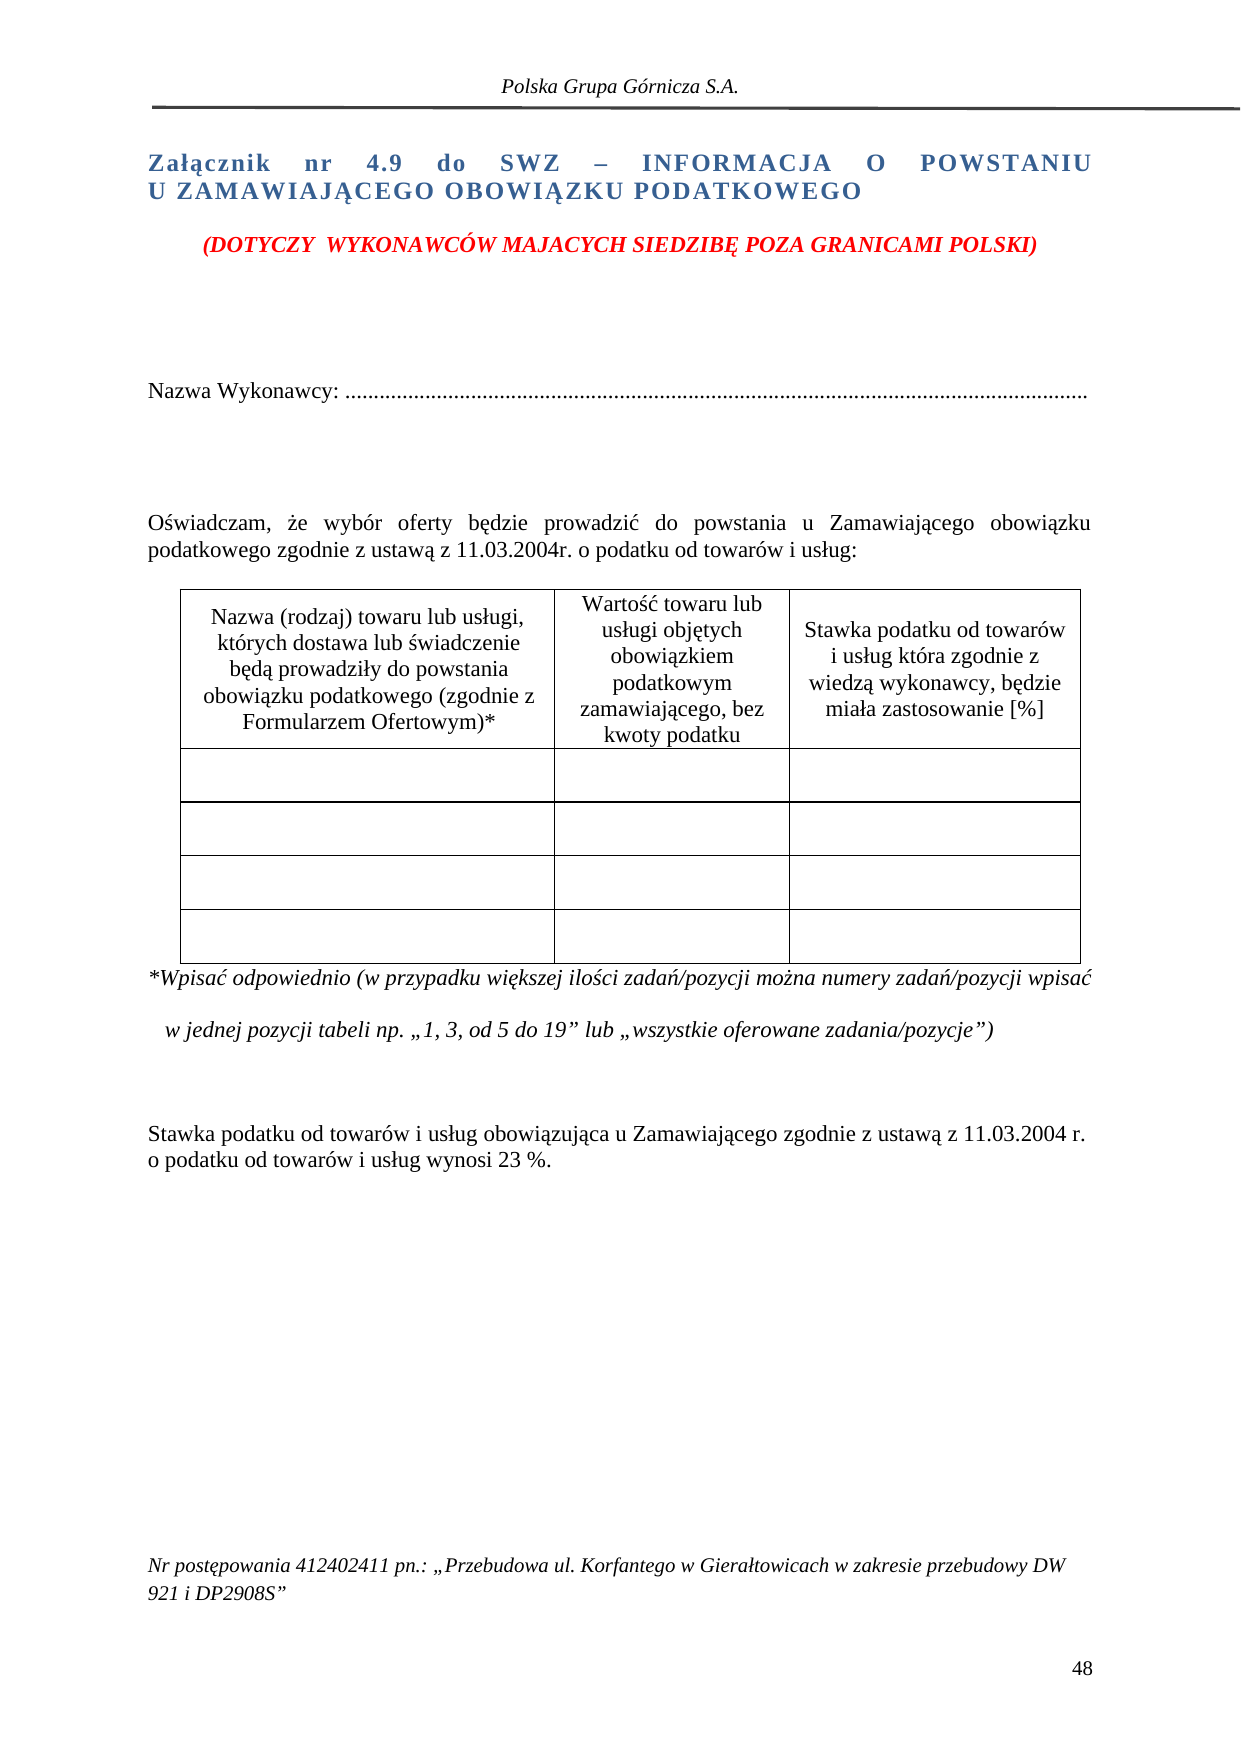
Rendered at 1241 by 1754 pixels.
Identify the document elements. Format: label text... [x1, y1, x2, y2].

table_header Wartość towaru lub usługi objętych obowiązkiem podatkowym zamawiającego, bez kwoty podatku [555, 590, 789, 748]
table_cell [181, 749, 554, 801]
table_cell [555, 856, 789, 909]
table_cell [181, 910, 554, 963]
table_cell [555, 749, 789, 801]
table_cell [790, 749, 1080, 801]
table_cell [790, 803, 1080, 855]
text Nazwa Wykonawcy: .................................................................................................................................. [148, 378, 1093, 404]
table_cell [555, 803, 789, 855]
table_header Stawka podatku od towarów i usług która zgodnie z wiedzą wykonawcy, będzie miała zastosowanie [%] [790, 590, 1080, 748]
table_header Nazwa (rodzaj) towaru lub usługi, których dostawa lub świadczenie będą prowadziły do powstania obowiązku podatkowego (zgodnie z Formularzem Ofertowym)* [181, 590, 554, 748]
text Oświadczam, że wybór oferty będzie prowadzić do powstania u Zamawiającego obowiązku podatkowego zgodnie z ustawą z 11.03.2004r. o podatku od towarów i usług: [148, 509, 1093, 562]
table_cell [555, 910, 789, 963]
table_cell [181, 856, 554, 909]
text (DOTYCZY WYKONAWCÓW MAJACYCH SIEDZIBĘ POZA GRANICAMI POLSKI) [133, 231, 1093, 258]
table_cell [790, 856, 1080, 909]
table_cell [790, 910, 1080, 963]
text Załącznik nr 4.9 do SWZ – INFORMACJA O POWSTANIU U ZAMAWIAJĄCEGO OBOWIĄZKU PODATKOWEGO [148, 148, 1093, 205]
text Stawka podatku od towarów i usług obowiązująca u Zamawiającego zgodnie z ustawą z 11.03.2004 r. o podatku od towarów i usług wynosi 23 %. [148, 1119, 1093, 1172]
table_cell [181, 803, 554, 855]
text *Wpisać odpowiednio (w przypadku większej ilości zadań/pozycji można numery zadań/pozycji wpisać w jednej pozycji tabeli np. „1, 3, od 5 do 19” lub „wszystkie oferowane zadania/pozycje”) [148, 964, 1093, 1043]
